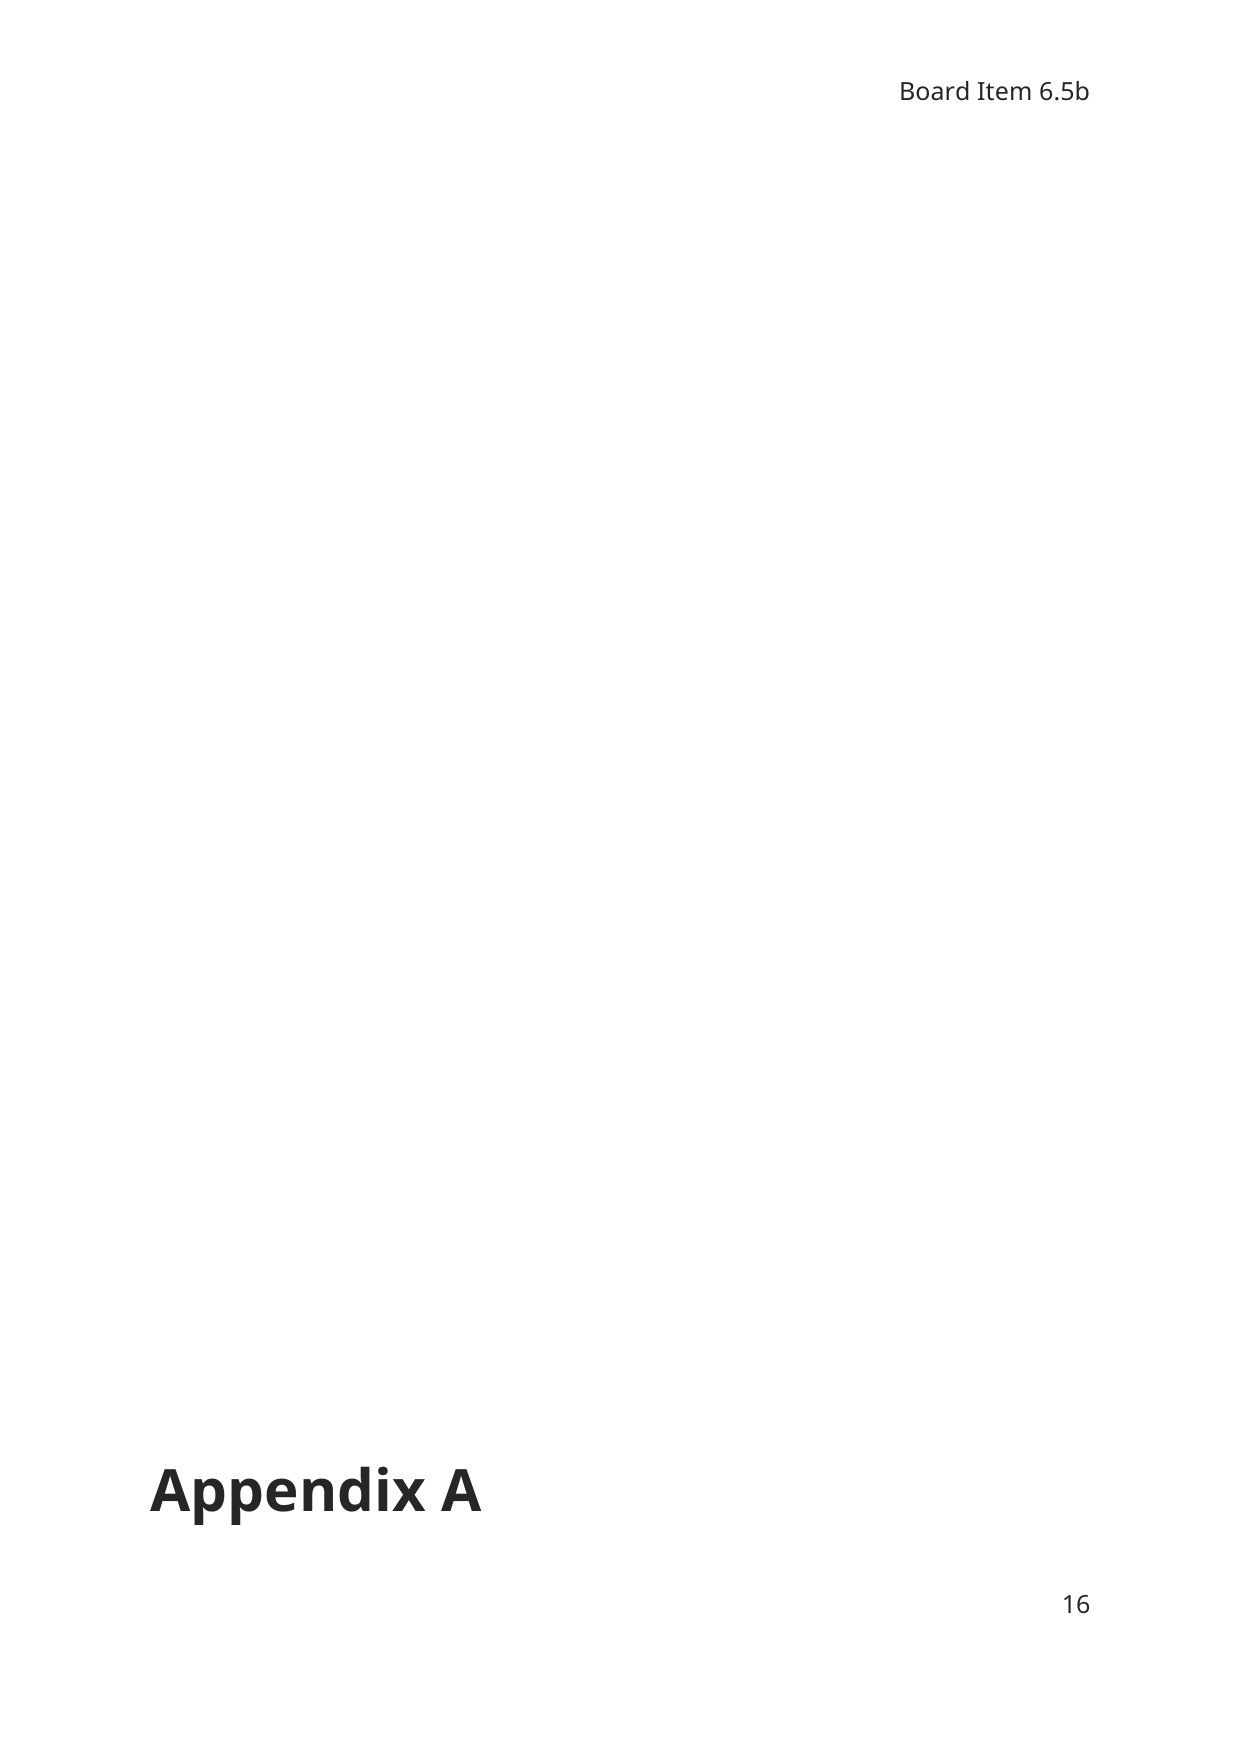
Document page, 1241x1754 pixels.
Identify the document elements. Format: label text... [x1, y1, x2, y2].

text Appendix A [150, 1449, 1090, 1528]
